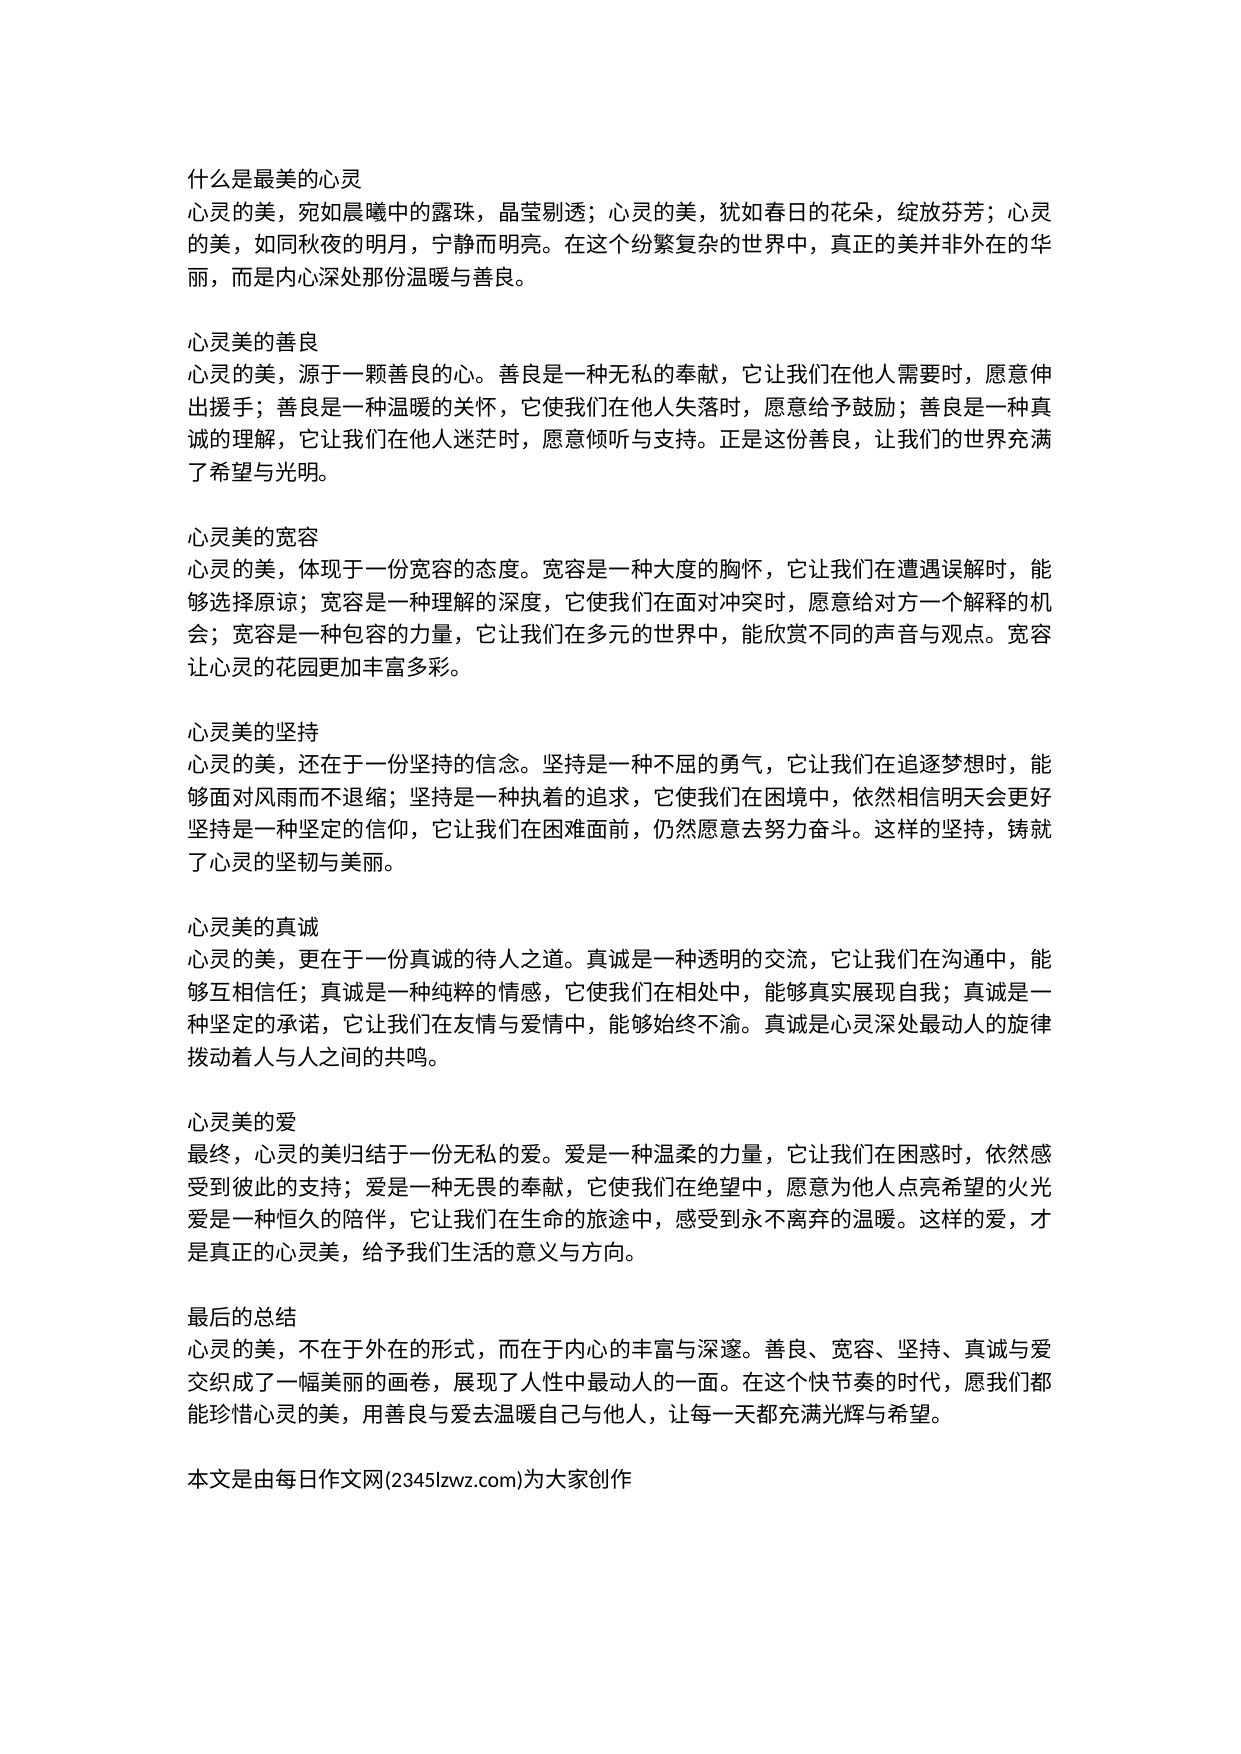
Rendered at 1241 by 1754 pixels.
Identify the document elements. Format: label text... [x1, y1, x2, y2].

text 心灵的美，源于一颗善良的心。善良是一种无私的奉献，它让我们在他人需要时，愿意伸出援手；善良是一种温暖的关怀，它使我们在他人失落时，愿意给予鼓励；善良是一种真诚的理解，它让我们在他人迷茫时，愿意倾听与支持。正是这份善良，让我们的世界充满了希望与光明。 [187, 357, 1053, 487]
text 心灵美的爱 [187, 1104, 1053, 1137]
text 什么是最美的心灵 [187, 162, 1053, 194]
text 心灵美的坚持 [187, 714, 1053, 747]
text 心灵的美，更在于一份真诚的待人之道。真诚是一种透明的交流，它让我们在沟通中，能够互相信任；真诚是一种纯粹的情感，它使我们在相处中，能够真实展现自我；真诚是一种坚定的承诺，它让我们在友情与爱情中，能够始终不渝。真诚是心灵深处最动人的旋律，拨动着人与人之间的共鸣。 [187, 942, 1053, 1072]
text 最终，心灵的美归结于一份无私的爱。爱是一种温柔的力量，它让我们在困惑时，依然感受到彼此的支持；爱是一种无畏的奉献，它使我们在绝望中，愿意为他人点亮希望的火光；爱是一种恒久的陪伴，它让我们在生命的旅途中，感受到永不离弃的温暖。这样的爱，才是真正的心灵美，给予我们生活的意义与方向。 [187, 1137, 1053, 1267]
text 最后的总结 [187, 1299, 1053, 1332]
text 心灵美的真诚 [187, 909, 1053, 942]
text 心灵的美，不在于外在的形式，而在于内心的丰富与深邃。善良、宽容、坚持、真诚与爱交织成了一幅美丽的画卷，展现了人性中最动人的一面。在这个快节奏的时代，愿我们都能珍惜心灵的美，用善良与爱去温暖自己与他人，让每一天都充满光辉与希望。 [187, 1332, 1053, 1429]
text 心灵美的宽容 [187, 519, 1053, 552]
text 心灵的美，体现于一份宽容的态度。宽容是一种大度的胸怀，它让我们在遭遇误解时，能够选择原谅；宽容是一种理解的深度，它使我们在面对冲突时，愿意给对方一个解释的机会；宽容是一种包容的力量，它让我们在多元的世界中，能欣赏不同的声音与观点。宽容让心灵的花园更加丰富多彩。 [187, 552, 1053, 682]
text 心灵的美，宛如晨曦中的露珠，晶莹剔透；心灵的美，犹如春日的花朵，绽放芬芳；心灵的美，如同秋夜的明月，宁静而明亮。在这个纷繁复杂的世界中，真正的美并非外在的华丽，而是内心深处那份温暖与善良。 [187, 194, 1053, 292]
text 心灵的美，还在于一份坚持的信念。坚持是一种不屈的勇气，它让我们在追逐梦想时，能够面对风雨而不退缩；坚持是一种执着的追求，它使我们在困境中，依然相信明天会更好；坚持是一种坚定的信仰，它让我们在困难面前，仍然愿意去努力奋斗。这样的坚持，铸就了心灵的坚韧与美丽。 [187, 747, 1053, 877]
text 心灵美的善良 [187, 324, 1053, 357]
text 本文是由每日作文网(2345lzwz.com)为大家创作 [187, 1462, 1053, 1494]
